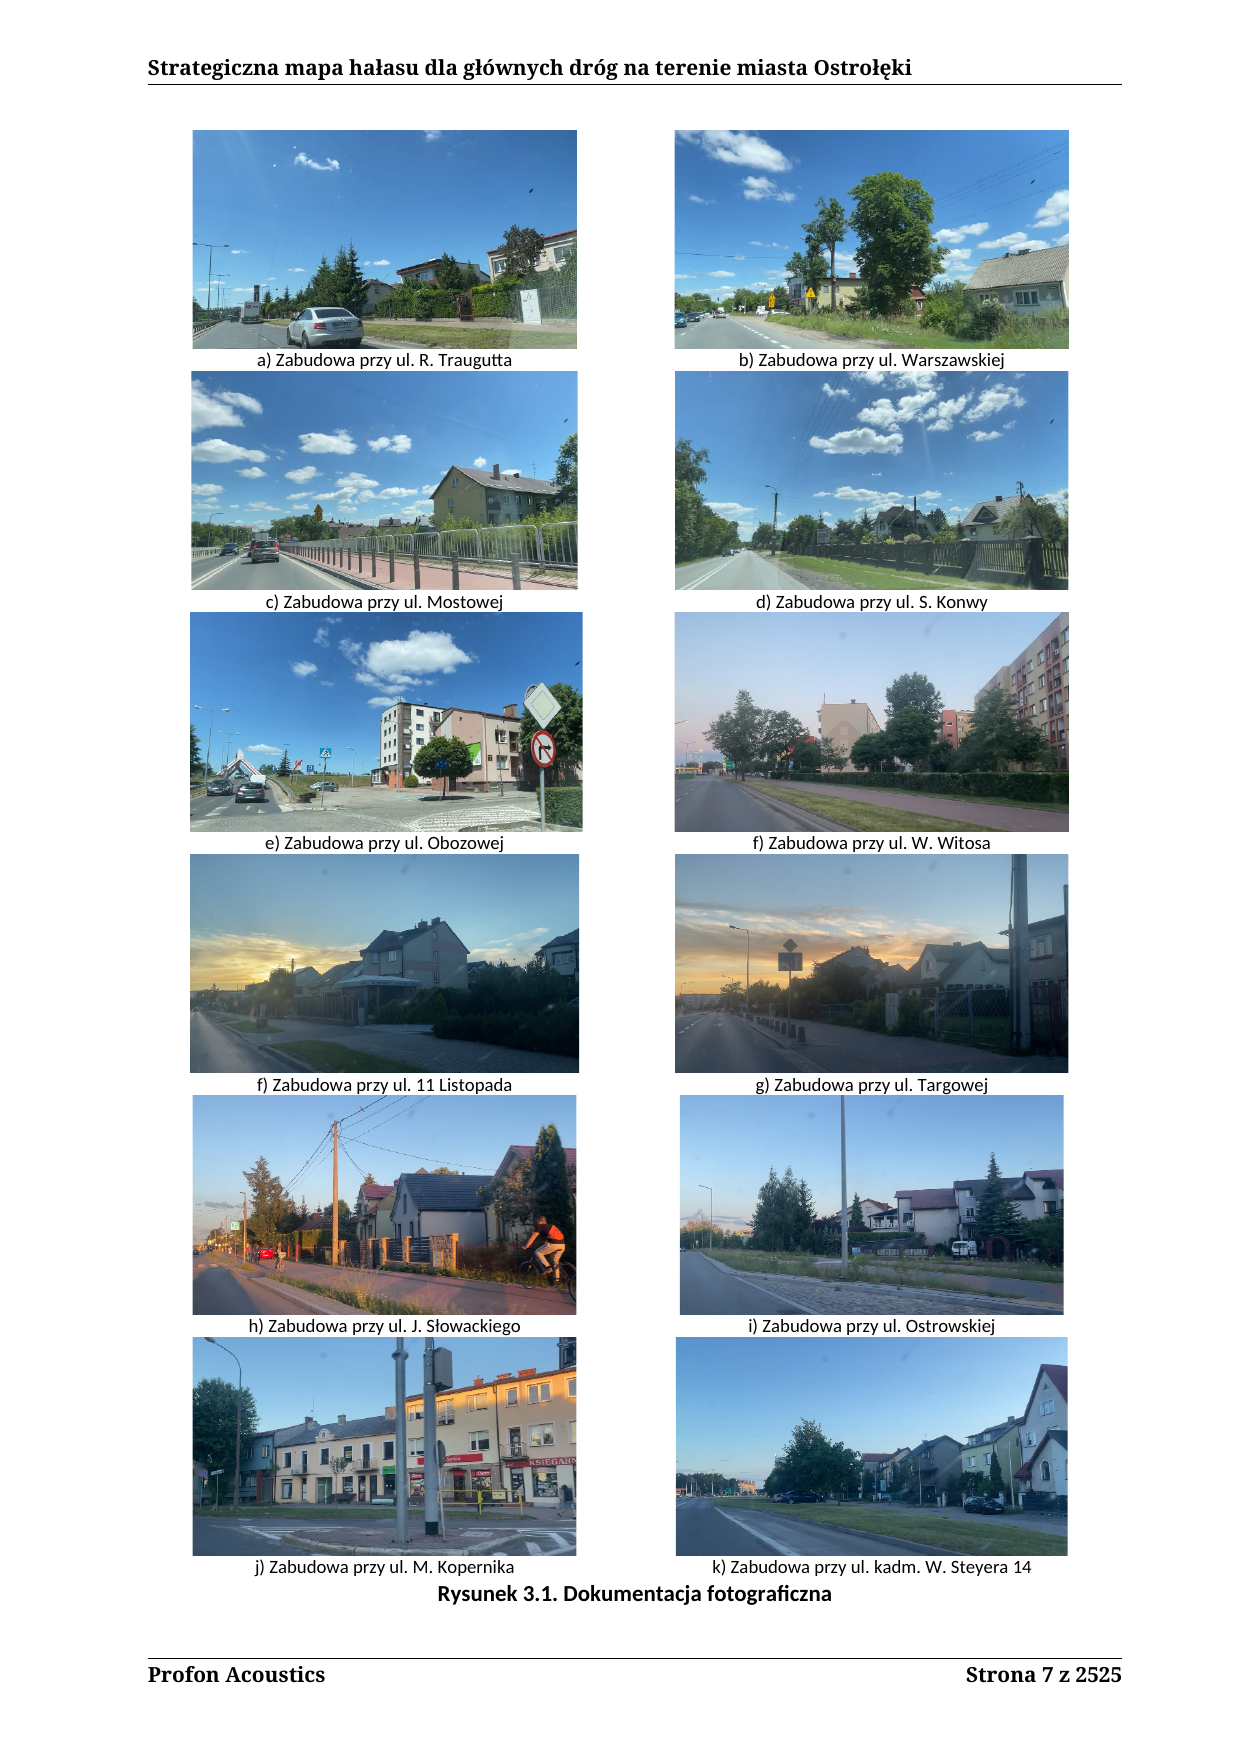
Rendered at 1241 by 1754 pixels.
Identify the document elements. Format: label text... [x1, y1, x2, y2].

table_cell h) Zabudowa przy ul. J. Słowackiego [148, 1096, 621, 1337]
table_cell i) Zabudowa przy ul. Ostrowskiej [621, 1096, 1122, 1337]
picture [675, 1337, 1068, 1556]
table_cell f) Zabudowa przy ul. 11 Listopada [148, 854, 621, 1096]
picture [192, 1337, 577, 1556]
picture [192, 130, 577, 349]
picture [191, 371, 578, 590]
table_cell c) Zabudowa przy ul. Mostowej [148, 371, 621, 613]
picture [674, 612, 1069, 832]
table_cell j) Zabudowa przy ul. M. Kopernika [148, 1337, 621, 1579]
text Rysunek 3.1. Dokumentacja fotograficzna [148, 1579, 1122, 1607]
table_header a) Zabudowa przy ul. R. Traugutta [148, 130, 621, 371]
table_cell k) Zabudowa przy ul. kadm. W. Steyera 14 [621, 1337, 1122, 1579]
table_cell g) Zabudowa przy ul. Targowej [621, 854, 1122, 1096]
picture [675, 371, 1069, 590]
picture [190, 612, 583, 832]
picture [679, 1095, 1064, 1315]
picture [675, 854, 1069, 1073]
picture [674, 130, 1069, 349]
table_cell e) Zabudowa przy ul. Obozowej [148, 613, 621, 854]
table_header b) Zabudowa przy ul. Warszawskiej [621, 130, 1122, 371]
table_cell d) Zabudowa przy ul. S. Konwy [621, 371, 1122, 613]
picture [192, 1095, 577, 1315]
picture [190, 854, 580, 1073]
table_cell f) Zabudowa przy ul. W. Witosa [621, 613, 1122, 854]
